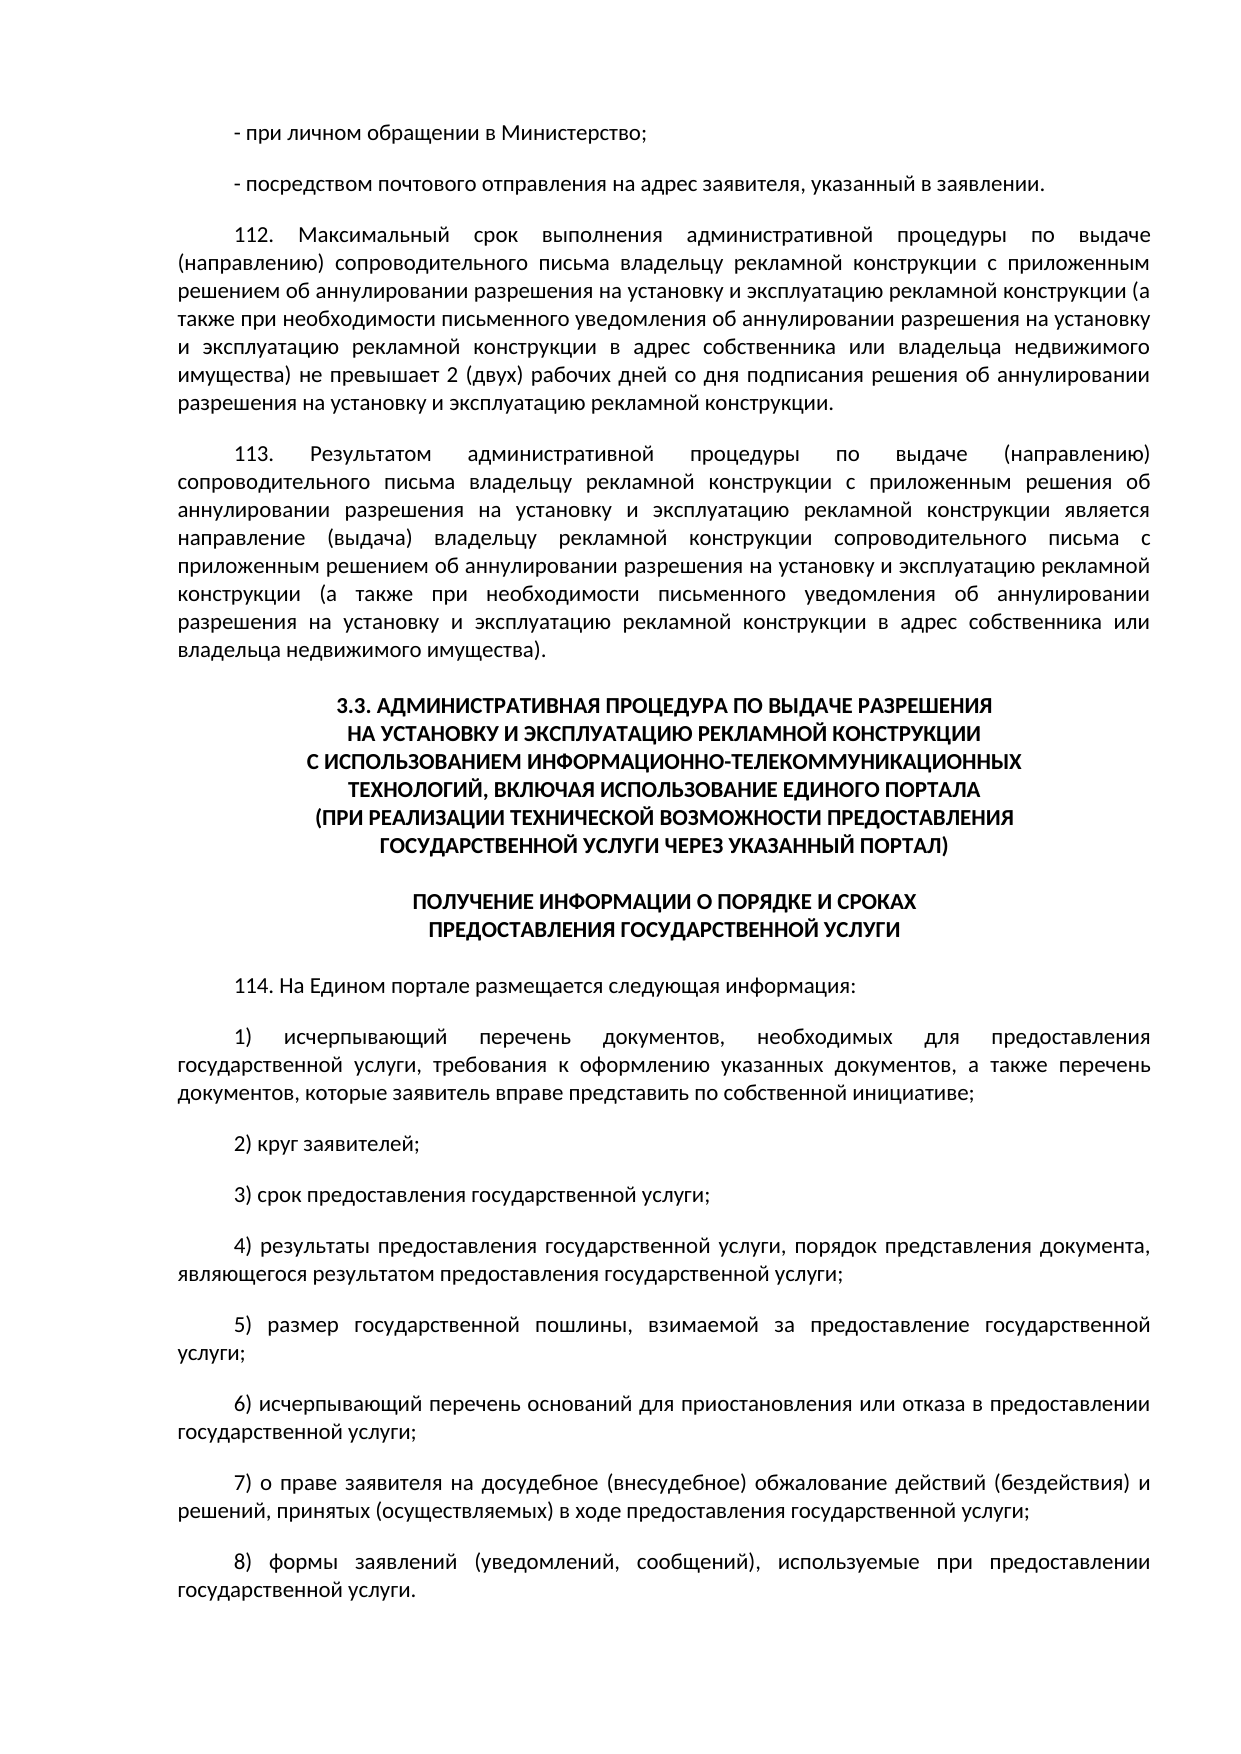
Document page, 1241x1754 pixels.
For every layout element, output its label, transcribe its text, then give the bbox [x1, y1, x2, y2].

title 3.3. АДМИНИСТРАТИВНАЯ ПРОЦЕДУРА ПО ВЫДАЧЕ РАЗРЕШЕНИЯ [177, 691, 1152, 719]
text 6) исчерпывающий перечень оснований для приостановления или отказа в предоставлении государственной услуги; [177, 1389, 1152, 1445]
title С ИСПОЛЬЗОВАНИЕМ ИНФОРМАЦИОННО-ТЕЛЕКОММУНИКАЦИОННЫХ [177, 747, 1152, 775]
text 4) результаты предоставления государственной услуги, порядок представления документа, являющегося результатом предоставления государственной услуги; [177, 1231, 1152, 1287]
title (ПРИ РЕАЛИЗАЦИИ ТЕХНИЧЕСКОЙ ВОЗМОЖНОСТИ ПРЕДОСТАВЛЕНИЯ [177, 803, 1152, 831]
title ПРЕДОСТАВЛЕНИЯ ГОСУДАРСТВЕННОЙ УСЛУГИ [177, 915, 1152, 943]
title НА УСТАНОВКУ И ЭКСПЛУАТАЦИЮ РЕКЛАМНОЙ КОНСТРУКЦИИ [177, 719, 1152, 747]
text 113. Результатом административной процедуры по выдаче (направлению) сопроводительного письма владельцу рекламной конструкции с приложенным решения об аннулировании разрешения на установку и эксплуатацию рекламной конструкции является направление (выдача) владельцу рекламной конструкции сопроводительного письма с приложенным решением об аннулировании разрешения на установку и эксплуатацию рекламной конструкции (а также при необходимости письменного уведомления об аннулировании разрешения на установку и эксплуатацию рекламной конструкции в адрес собственника или владельца недвижимого имущества). [177, 439, 1152, 663]
text 112. Максимальный срок выполнения административной процедуры по выдаче (направлению) сопроводительного письма владельцу рекламной конструкции с приложенным решением об аннулировании разрешения на установку и эксплуатацию рекламной конструкции (а также при необходимости письменного уведомления об аннулировании разрешения на установку и эксплуатацию рекламной конструкции в адрес собственника или владельца недвижимого имущества) не превышает 2 (двух) рабочих дней со дня подписания решения об аннулировании разрешения на установку и эксплуатацию рекламной конструкции. [177, 220, 1152, 416]
title ПОЛУЧЕНИЕ ИНФОРМАЦИИ О ПОРЯДКЕ И СРОКАХ [177, 887, 1152, 915]
title ТЕХНОЛОГИЙ, ВКЛЮЧАЯ ИСПОЛЬЗОВАНИЕ ЕДИНОГО ПОРТАЛА [177, 775, 1152, 803]
text - при личном обращении в Министерство; [177, 118, 1152, 146]
text 1) исчерпывающий перечень документов, необходимых для предоставления государственной услуги, требования к оформлению указанных документов, а также перечень документов, которые заявитель вправе представить по собственной инициативе; [177, 1022, 1152, 1106]
text 2) круг заявителей; [177, 1129, 1152, 1157]
text 3) срок предоставления государственной услуги; [177, 1180, 1152, 1208]
text 8) формы заявлений (уведомлений, сообщений), используемые при предоставлении государственной услуги. [177, 1547, 1152, 1603]
title ГОСУДАРСТВЕННОЙ УСЛУГИ ЧЕРЕЗ УКАЗАННЫЙ ПОРТАЛ) [177, 831, 1152, 859]
text 114. На Едином портале размещается следующая информация: [177, 971, 1152, 999]
text - посредством почтового отправления на адрес заявителя, указанный в заявлении. [177, 169, 1152, 197]
text 5) размер государственной пошлины, взимаемой за предоставление государственной услуги; [177, 1310, 1152, 1366]
text 7) о праве заявителя на досудебное (внесудебное) обжалование действий (бездействия) и решений, принятых (осуществляемых) в ходе предоставления государственной услуги; [177, 1468, 1152, 1524]
